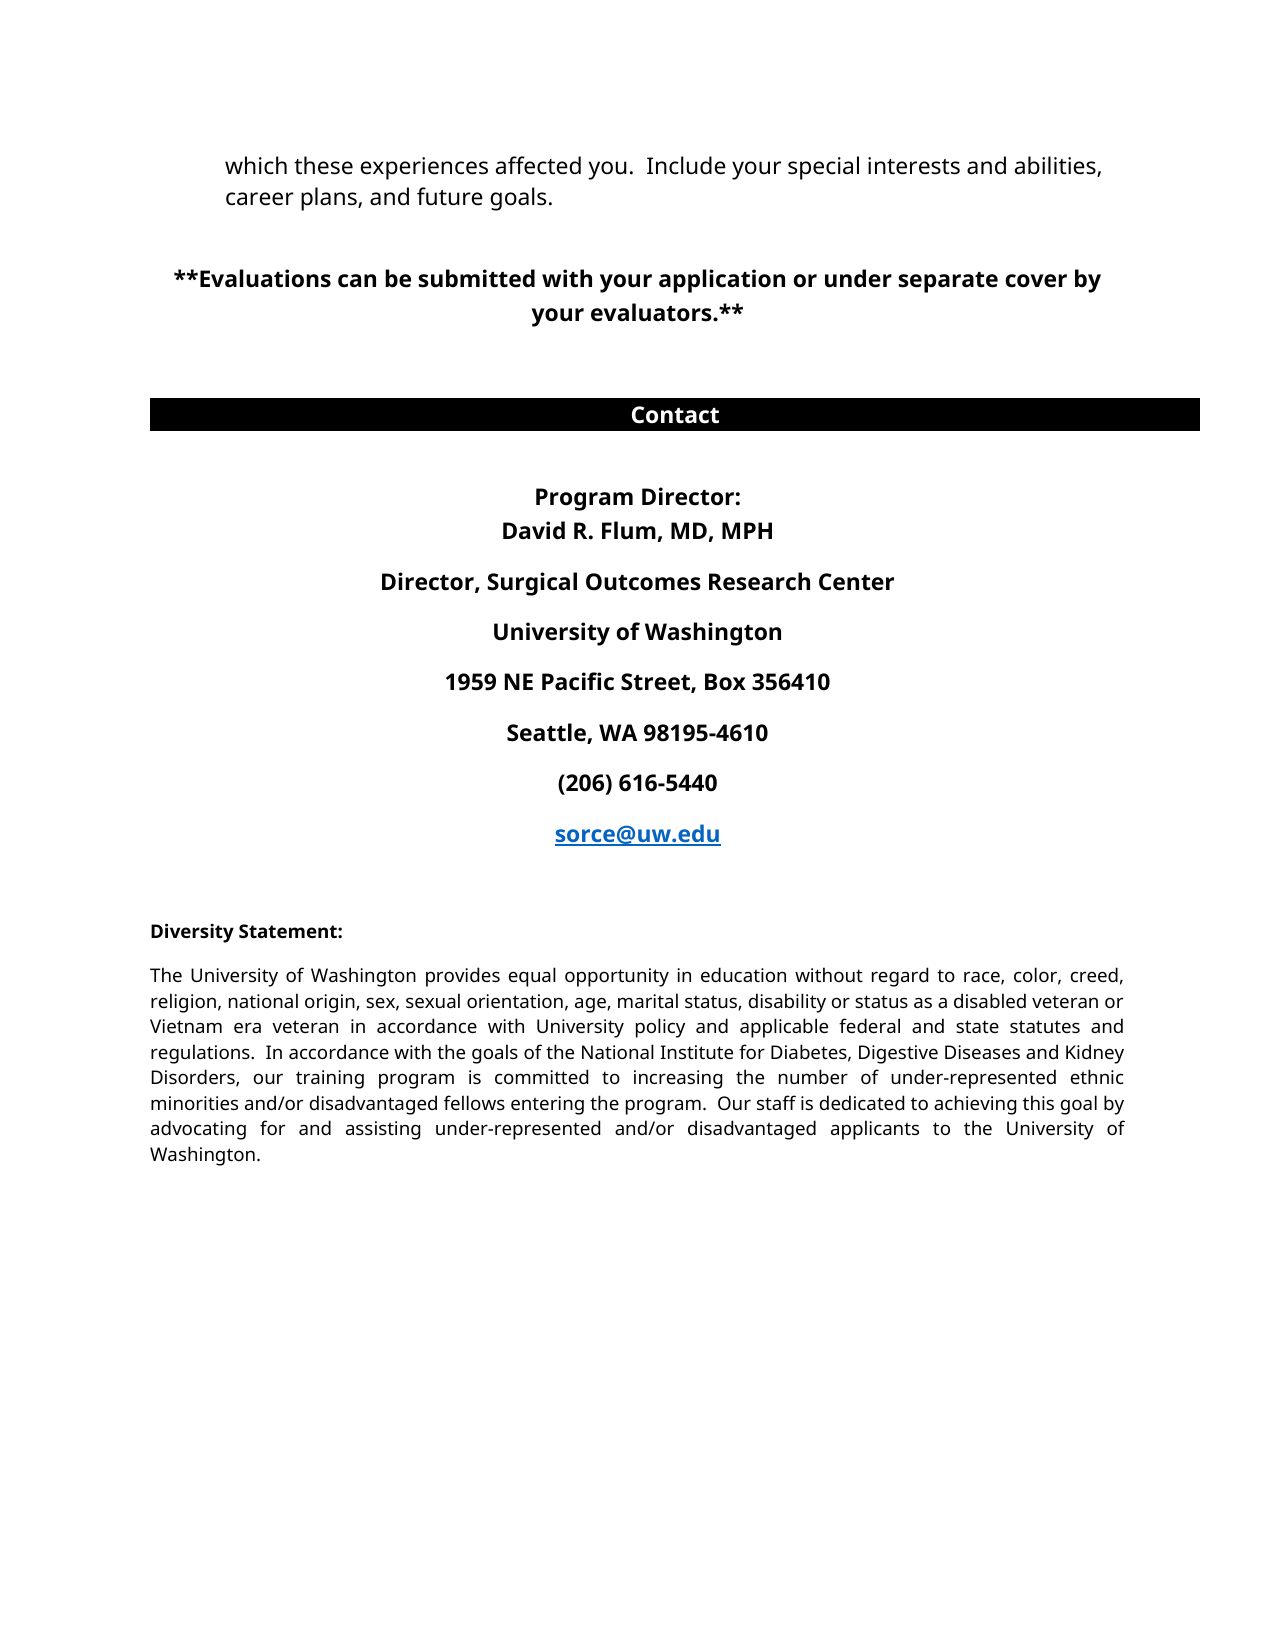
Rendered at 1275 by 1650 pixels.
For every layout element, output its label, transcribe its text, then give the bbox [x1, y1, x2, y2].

text Seattle, WA 98195-4610 [150, 717, 1125, 748]
text The University of Washington provides equal opportunity in education without regard to race, color, creed, religion, national origin, sex, sexual orientation, age, marital status, disability or status as a disabled veteran or Vietnam era veteran in accordance with University policy and applicable federal and state statutes and regulations. In accordance with the goals of the National Institute for Diabetes, Digestive Diseases and Kidney Disorders, our training program is committed to increasing the number of under-represented ethnic minorities and/or disadvantaged fellows entering the program. Our staff is dedicated to achieving this goal by advocating for and assisting under-represented and/or disadvantaged applicants to the University of Washington. [150, 962, 1125, 1167]
text University of Washington [150, 616, 1125, 647]
text 1959 NE Pacific Street, Box 356410 [150, 666, 1125, 697]
text **Evaluations can be submitted with your application or under separate cover by your evaluators.** [150, 263, 1125, 328]
text Program Director: David R. Flum, MD, MPH [150, 481, 1125, 546]
text Director, Surgical Outcomes Research Center [150, 565, 1125, 597]
text sorce@uw.edu [150, 817, 1125, 849]
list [187, 150, 1125, 212]
text (206) 616-5440 [150, 767, 1125, 798]
table_header Contact [151, 399, 1199, 430]
text Diversity Statement: [150, 918, 1125, 944]
